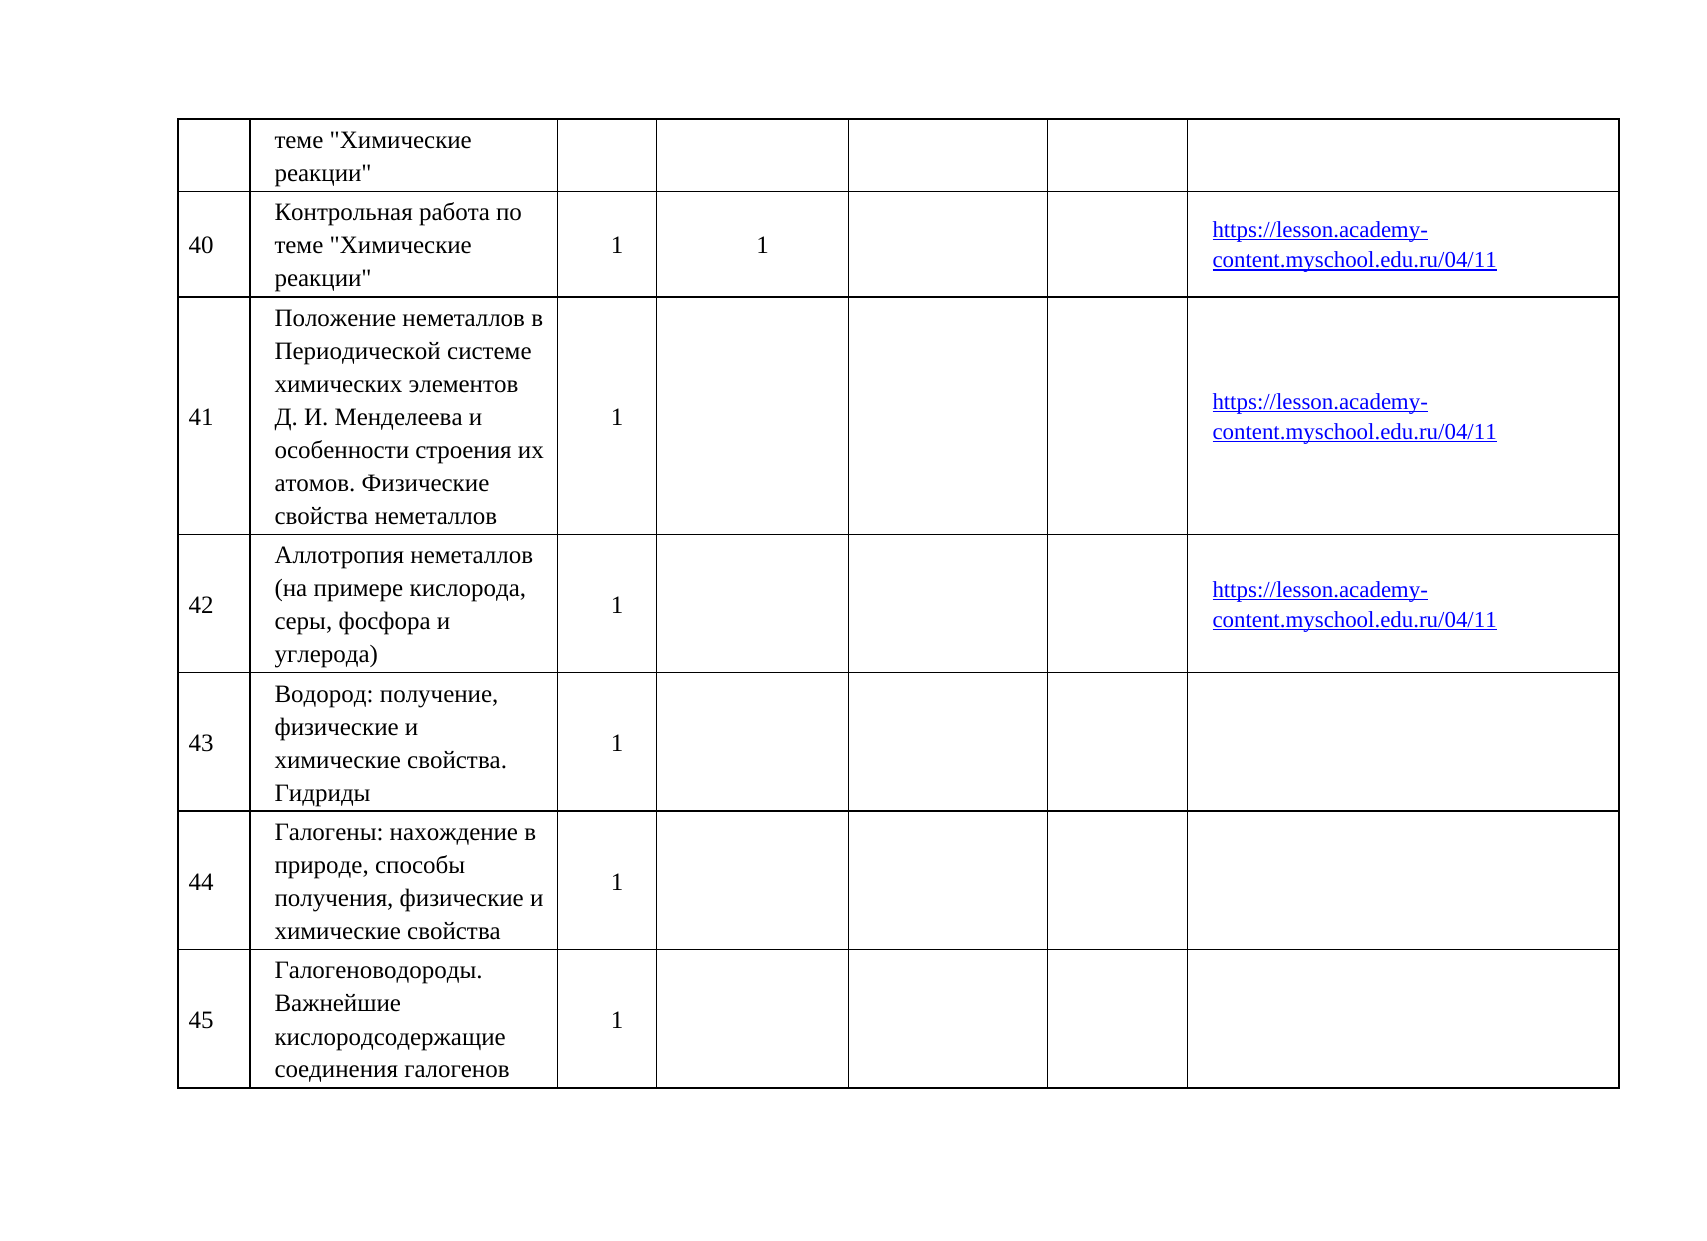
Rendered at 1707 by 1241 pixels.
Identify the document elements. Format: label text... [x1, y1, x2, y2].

table_cell 1 [558, 535, 656, 672]
table_cell Галогеноводороды. Важнейшие кислородсодержащие соединения галогенов [251, 950, 557, 1087]
table_cell https://lesson.academy-content.myschool.edu.ru/04/11 [1188, 535, 1618, 672]
table_cell Галогены: нахождение в природе, способы получения, физические и химические свойства [251, 812, 557, 949]
table_cell [849, 298, 1047, 533]
table_cell 45 [179, 950, 249, 1087]
table_cell [657, 298, 848, 533]
table_cell Аллотропия неметаллов (на примере кислорода, серы, фосфора и углерода) [251, 535, 557, 672]
table_cell [849, 673, 1047, 810]
table_cell 1 [657, 192, 848, 296]
table_cell 1 [558, 812, 656, 949]
table_cell 1 [558, 950, 656, 1087]
table_cell 1 [558, 298, 656, 533]
table_cell Контрольная работа по теме "Химические реакции" [251, 192, 557, 296]
table_cell [657, 950, 848, 1087]
table_cell 43 [179, 673, 249, 810]
table_cell [1188, 673, 1618, 810]
table_cell 44 [179, 812, 249, 949]
table_cell [657, 812, 848, 949]
table_cell 1 [558, 192, 656, 296]
table_cell [1188, 120, 1618, 191]
table_cell 1 [558, 673, 656, 810]
table_cell [1188, 812, 1618, 949]
table_cell Водород: получение, физические и химические свойства. Гидриды [251, 673, 557, 810]
table_cell [1188, 950, 1618, 1087]
table_cell [849, 812, 1047, 949]
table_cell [1188, 192, 1618, 296]
table_cell [849, 950, 1047, 1087]
table_cell [1048, 812, 1187, 949]
table_cell [1048, 120, 1187, 191]
table_cell [1048, 950, 1187, 1087]
table_cell [1048, 673, 1187, 810]
table_cell Положение неметаллов в Периодической системе химических элементов Д. И. Менделеева и особенности строения их атомов. Физические свойства неметаллов [251, 298, 557, 533]
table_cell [251, 120, 557, 191]
table_cell 40 [179, 192, 249, 296]
table_cell 1 [558, 120, 656, 191]
table_cell https://lesson.academy-content.myschool.edu.ru/04/11 [1188, 298, 1618, 533]
table_cell [657, 120, 848, 191]
table_cell 39 [179, 120, 249, 191]
table_cell [657, 673, 848, 810]
table_cell [1048, 298, 1187, 533]
table_cell [849, 192, 1047, 296]
table_cell [1048, 535, 1187, 672]
table_cell [849, 535, 1047, 672]
table_cell 41 [179, 298, 249, 533]
table_cell [849, 120, 1047, 191]
table_cell [657, 535, 848, 672]
table_cell [1048, 192, 1187, 296]
table_cell 42 [179, 535, 249, 672]
